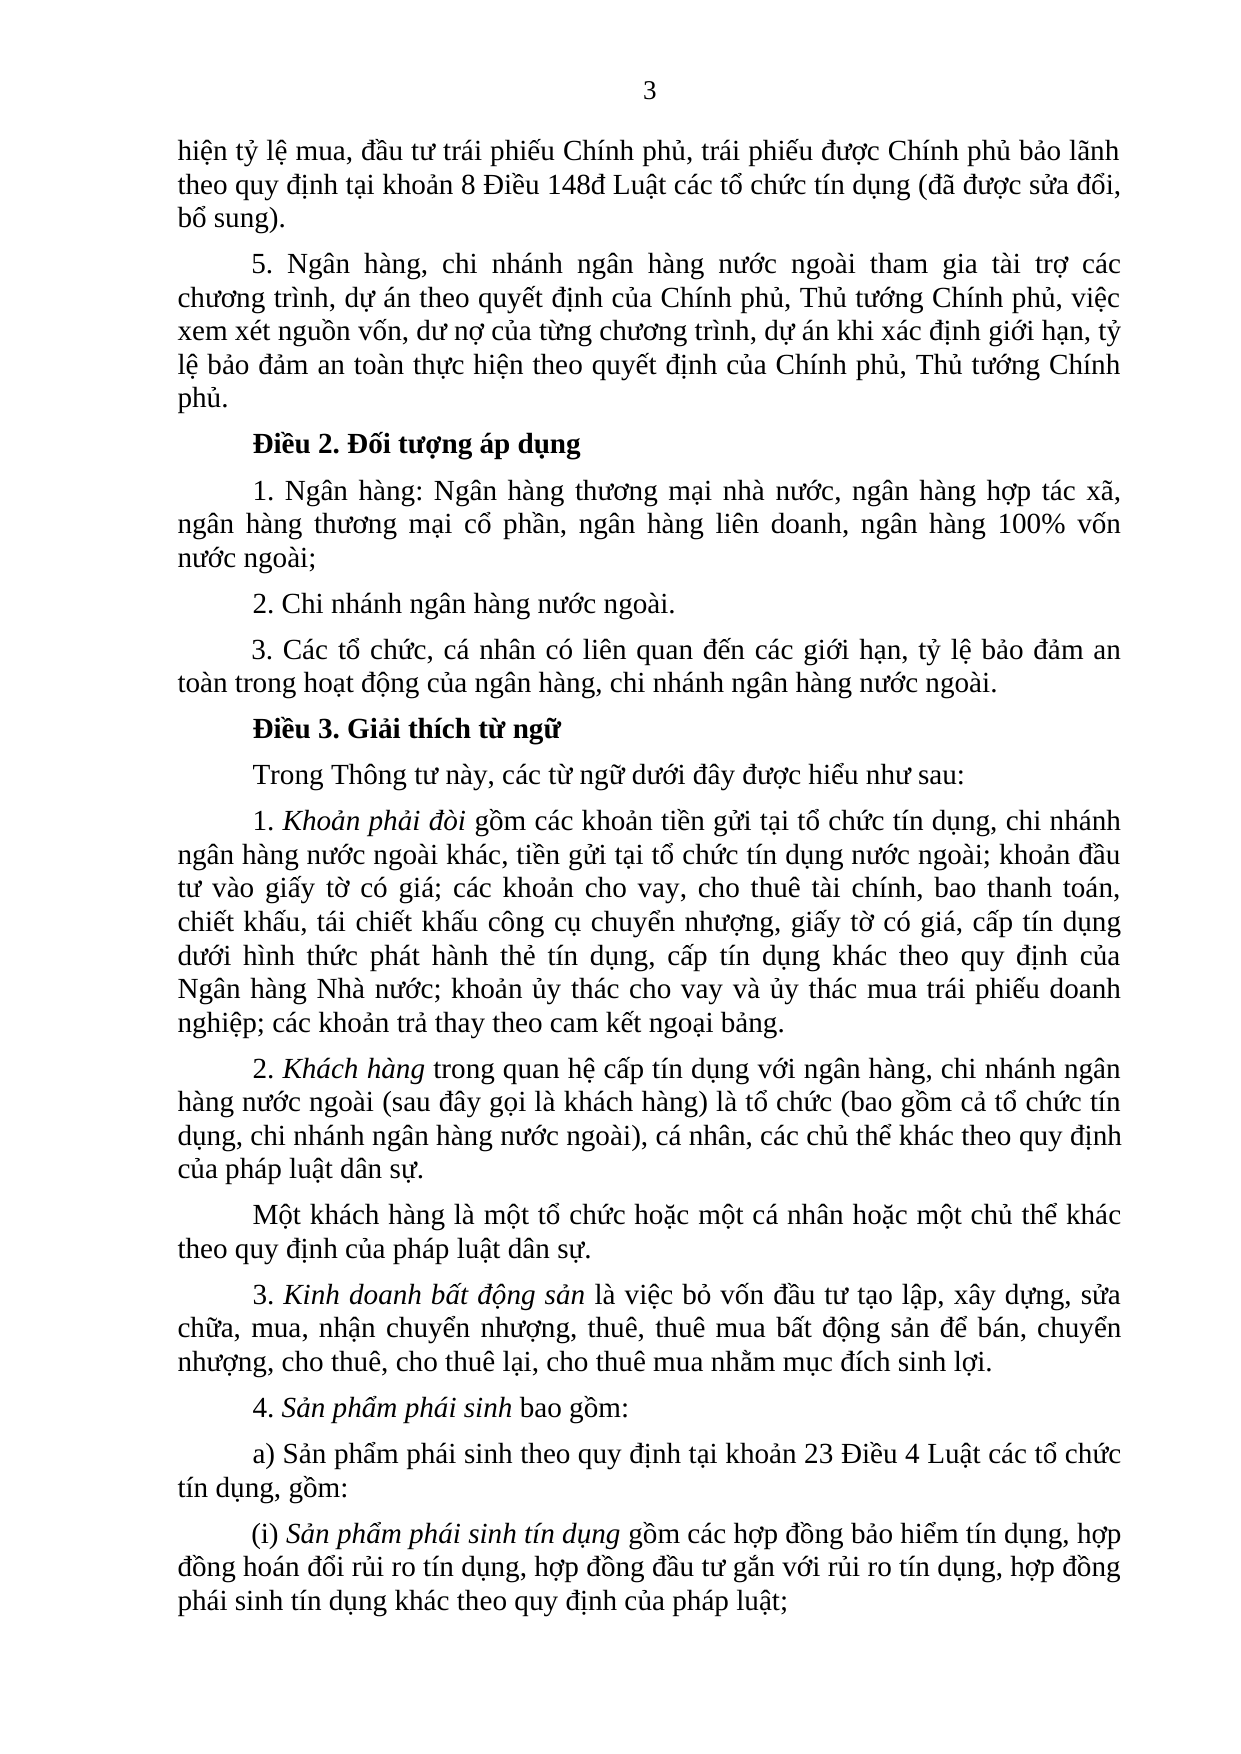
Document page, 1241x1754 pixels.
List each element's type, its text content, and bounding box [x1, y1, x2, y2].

list 4. Sản phẩm phái sinh bao gồm: [177, 1390, 1122, 1424]
text Trong Thông tư này, các từ ngữ dưới đây được hiểu như sau: [177, 757, 1122, 791]
text 5. Ngân hàng, chi nhánh ngân hàng nước ngoài tham gia tài trợ các chương trình, dự án theo quyết định của Chính phủ, Thủ tướng Chính phủ, việc xem xét nguồn vốn, dư nợ của từng chương trình, dự án khi xác định giới hạn, tỷ lệ bảo đảm an toàn thực hiện theo quyết định của Chính phủ, Thủ tướng Chính phủ. [177, 246, 1122, 414]
text 1. Khoản phải đòi gồm các khoản tiền gửi tại tổ chức tín dụng, chi nhánh ngân hàng nước ngoài khác, tiền gửi tại tổ chức tín dụng nước ngoài; khoản đầu tư vào giấy tờ có giá; các khoản cho vay, cho thuê tài chính, bao thanh toán, chiết khấu, tái chiết khấu công cụ chuyển nhượng, giấy tờ có giá, cấp tín dụng dưới hình thức phát hành thẻ tín dụng, cấp tín dụng khác theo quy định của Ngân hàng Nhà nước; khoản ủy thác cho vay và ủy thác mua trái phiếu doanh nghiệp; các khoản trả thay theo cam kết ngoại bảng. [177, 803, 1122, 1038]
text 1. Ngân hàng: Ngân hàng thương mại nhà nước, ngân hàng hợp tác xã, ngân hàng thương mại cổ phần, ngân hàng liên doanh, ngân hàng 100% vốn nước ngoài; [177, 473, 1122, 573]
text 3. Kinh doanh bất động sản là việc bỏ vốn đầu tư tạo lập, xây dựng, sửa chữa, mua, nhận chuyển nhượng, thuê, thuê mua bất động sản để bán, chuyển nhượng, cho thuê, cho thuê lại, cho thuê mua nhằm mục đích sinh lợi. [177, 1277, 1122, 1378]
text 2. Khách hàng trong quan hệ cấp tín dụng với ngân hàng, chi nhánh ngân hàng nước ngoài (sau đây gọi là khách hàng) là tổ chức (bao gồm cả tổ chức tín dụng, chi nhánh ngân hàng nước ngoài), cá nhân, các chủ thể khác theo quy định của pháp luật dân sự. [177, 1051, 1122, 1185]
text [177, 133, 1122, 234]
text Một khách hàng là một tổ chức hoặc một cá nhân hoặc một chủ thể khác theo quy định của pháp luật dân sự. [177, 1197, 1122, 1264]
text 2. Chi nhánh ngân hàng nước ngoài. [177, 586, 1122, 619]
text Điều 2. Đối tượng áp dụng [177, 427, 1122, 460]
list a) Sản phẩm phái sinh theo quy định tại khoản 23 Điều 4 Luật các tổ chức tín dụng, gồm: [177, 1436, 1122, 1503]
text 3. Các tổ chức, cá nhân có liên quan đến các giới hạn, tỷ lệ bảo đảm an toàn trong hoạt động của ngân hàng, chi nhánh ngân hàng nước ngoài. [177, 632, 1122, 699]
text Điều 3. Giải thích từ ngữ [177, 711, 1122, 745]
text (i) Sản phẩm phái sinh tín dụng gồm các hợp đồng bảo hiểm tín dụng, hợp đồng hoán đổi rủi ro tín dụng, hợp đồng đầu tư gắn với rủi ro tín dụng, hợp đồng phái sinh tín dụng khác theo quy định của pháp luật; [177, 1516, 1122, 1616]
